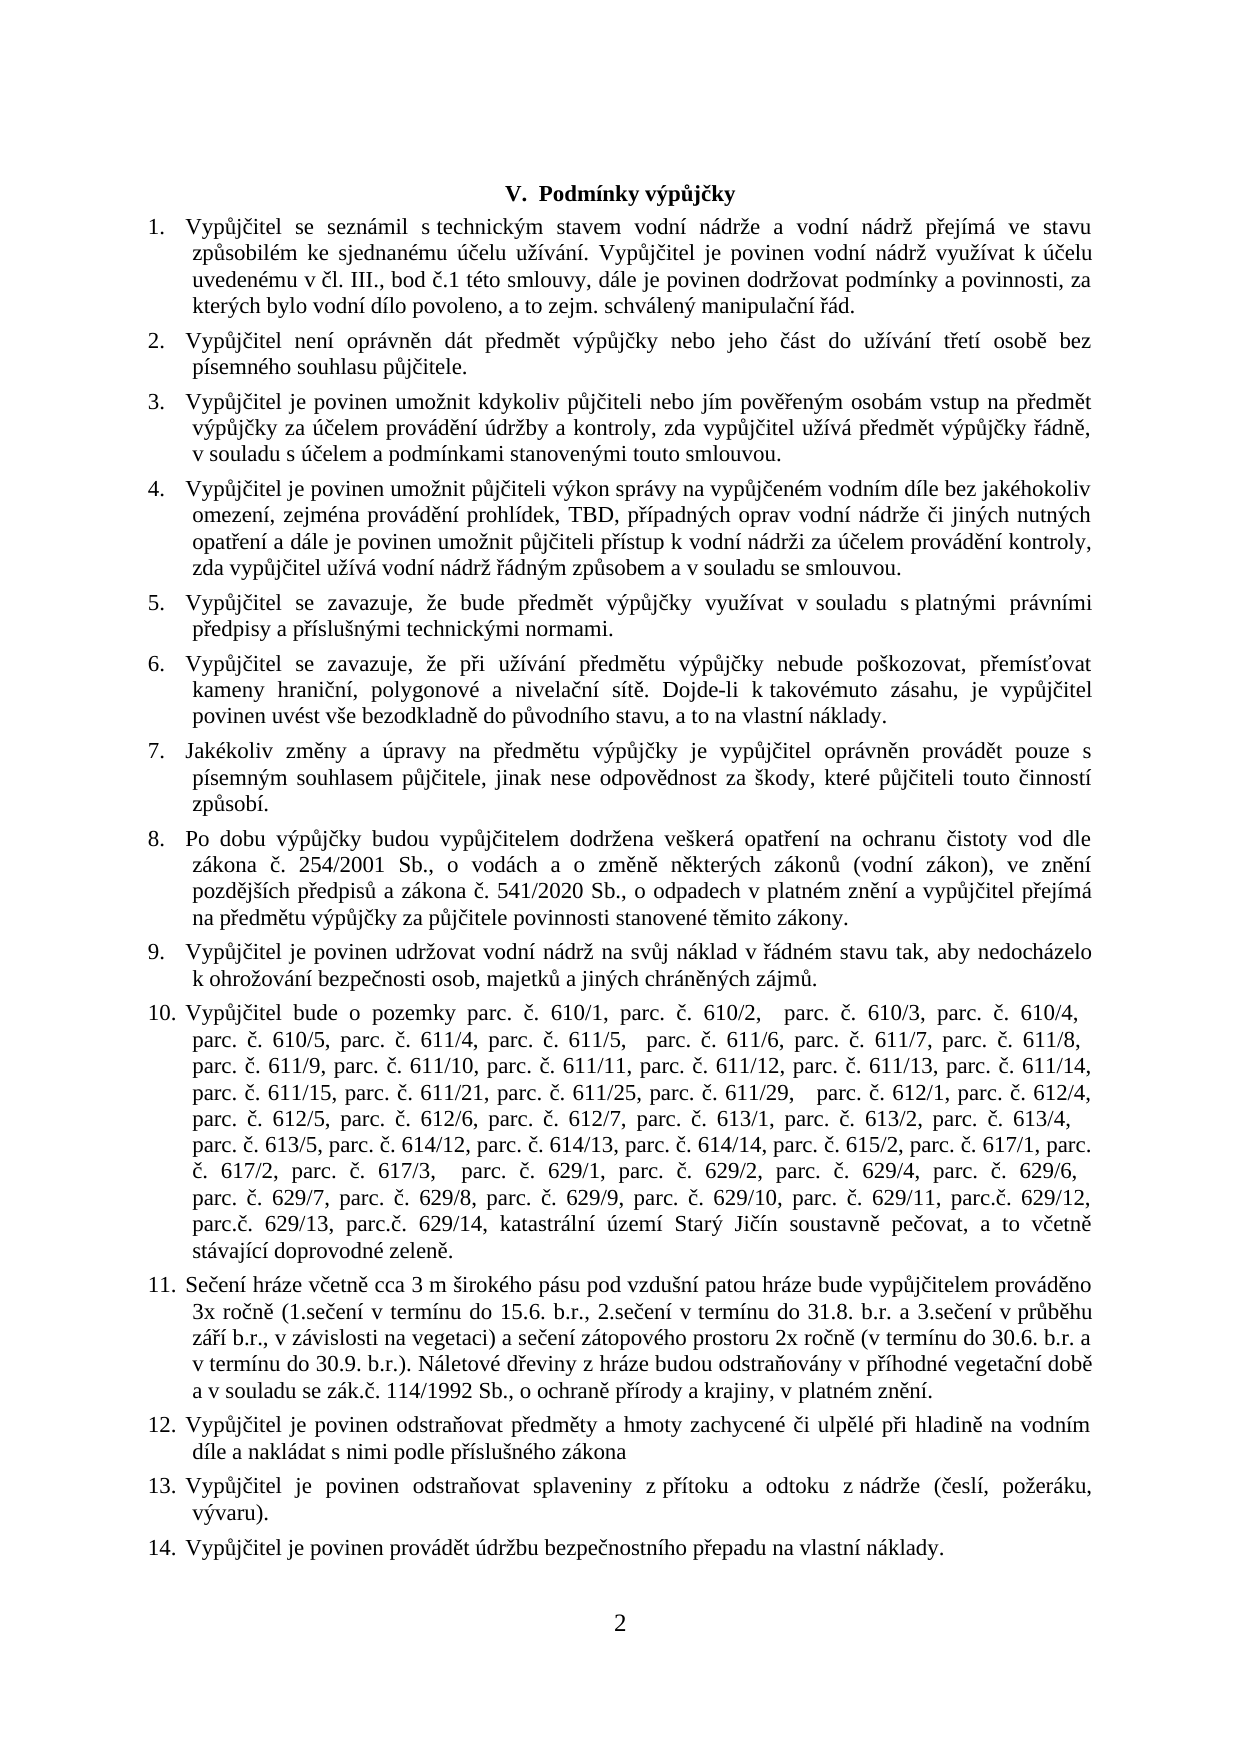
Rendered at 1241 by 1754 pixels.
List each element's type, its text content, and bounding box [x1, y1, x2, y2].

list Vypůjčitel je povinen udržovat vodní nádrž na svůj náklad v řádném stavu tak, aby nedocházelo k ohrožování bezpečnosti osob, majetků a jiných chráněných zájmů. [148, 938, 1092, 991]
list Vypůjčitel je povinen provádět údržbu bezpečnostního přepadu na vlastní náklady. [148, 1533, 1092, 1560]
list Jakékoliv změny a úpravy na předmětu výpůjčky je vypůjčitel oprávněn provádět pouze s písemným souhlasem půjčitele, jinak nese odpovědnost za škody, které půjčiteli touto činností způsobí. [148, 737, 1092, 816]
list Vypůjčitel je povinen umožnit kdykoliv půjčiteli nebo jím pověřeným osobám vstup na předmět výpůjčky za účelem provádění údržby a kontroly, zda vypůjčitel užívá předmět výpůjčky řádně, v souladu s účelem a podmínkami stanovenými touto smlouvou. [148, 388, 1092, 467]
list Vypůjčitel se seznámil s technickým stavem vodní nádrže a vodní nádrž přejímá ve stavu způsobilém ke sjednanému účelu užívání. Vypůjčitel je povinen vodní nádrž využívat k účelu uvedenému v čl. III., bod č.1 této smlouvy, dále je povinen dodržovat podmínky a povinnosti, za kterých bylo vodní dílo povoleno, a to zejm. schválený manipulační řád. [148, 213, 1092, 318]
text V. Podmínky výpůjčky [148, 180, 1092, 207]
list Sečení hráze včetně cca 3 m širokého pásu pod vzdušní patou hráze bude vypůjčitelem prováděno 3x ročně (1.sečení v termínu do 15.6. b.r., 2.sečení v termínu do 31.8. b.r. a 3.sečení v průběhu září b.r., v závislosti na vegetaci) a sečení zátopového prostoru 2x ročně (v termínu do 30.6. b.r. a v termínu do 30.9. b.r.). Náletové dřeviny z hráze budou odstraňovány v příhodné vegetační době a v souladu se zák.č. 114/1992 Sb., o ochraně přírody a krajiny, v platném znění. [148, 1271, 1092, 1403]
list Vypůjčitel se zavazuje, že bude předmět výpůjčky využívat v souladu s platnými právními předpisy a příslušnými technickými normami. [148, 589, 1092, 642]
list Vypůjčitel není oprávněn dát předmět výpůjčky nebo jeho část do užívání třetí osobě bez písemného souhlasu půjčitele. [148, 327, 1092, 379]
list Vypůjčitel bude o pozemky parc. č. 610/1, parc. č. 610/2, parc. č. 610/3, parc. č. 610/4, parc. č. 610/5, parc. č. 611/4, parc. č. 611/5, parc. č. 611/6, parc. č. 611/7, parc. č. 611/8, parc. č. 611/9, parc. č. 611/10, parc. č. 611/11, parc. č. 611/12, parc. č. 611/13, parc. č. 611/14, parc. č. 611/15, parc. č. 611/21, parc. č. 611/25, parc. č. 611/29, parc. č. 612/1, parc. č. 612/4, parc. č. 612/5, parc. č. 612/6, parc. č. 612/7, parc. č. 613/1, parc. č. 613/2, parc. č. 613/4, parc. č. 613/5, parc. č. 614/12, parc. č. 614/13, parc. č. 614/14, parc. č. 615/2, parc. č. 617/1, parc. č. 617/2, parc. č. 617/3, parc. č. 629/1, parc. č. 629/2, parc. č. 629/4, parc. č. 629/6, parc. č. 629/7, parc. č. 629/8, parc. č. 629/9, parc. č. 629/10, parc. č. 629/11, parc.č. 629/12, parc.č. 629/13, parc.č. 629/14, katastrální území Starý Jičín soustavně pečovat, a to včetně stávající doprovodné zeleně. [148, 999, 1092, 1263]
list Vypůjčitel je povinen umožnit půjčiteli výkon správy na vypůjčeném vodním díle bez jakéhokoliv omezení, zejména provádění prohlídek, TBD, případných oprav vodní nádrže či jiných nutných opatření a dále je povinen umožnit půjčiteli přístup k vodní nádrži za účelem provádění kontroly, zda vypůjčitel užívá vodní nádrž řádným způsobem a v souladu se smlouvou. [148, 475, 1092, 581]
list Vypůjčitel je povinen odstraňovat předměty a hmoty zachycené či ulpělé při hladině na vodním díle a nakládat s nimi podle příslušného zákona [148, 1411, 1092, 1464]
list Vypůjčitel se zavazuje, že při užívání předmětu výpůjčky nebude poškozovat, přemísťovat kameny hraniční, polygonové a nivelační sítě. Dojde-li k takovémuto zásahu, je vypůjčitel povinen uvést vše bezodkladně do původního stavu, a to na vlastní náklady. [148, 650, 1092, 729]
list Po dobu výpůjčky budou vypůjčitelem dodržena veškerá opatření na ochranu čistoty vod dle zákona č. 254/2001 Sb., o vodách a o změně některých zákonů (vodní zákon), ve znění pozdějších předpisů a zákona č. 541/2020 Sb., o odpadech v platném znění a vypůjčitel přejímá na předmětu výpůjčky za půjčitele povinnosti stanovené těmito zákony. [148, 825, 1092, 930]
list Vypůjčitel je povinen odstraňovat splaveniny z přítoku a odtoku z nádrže (česlí, požeráku, vývaru). [148, 1472, 1092, 1525]
